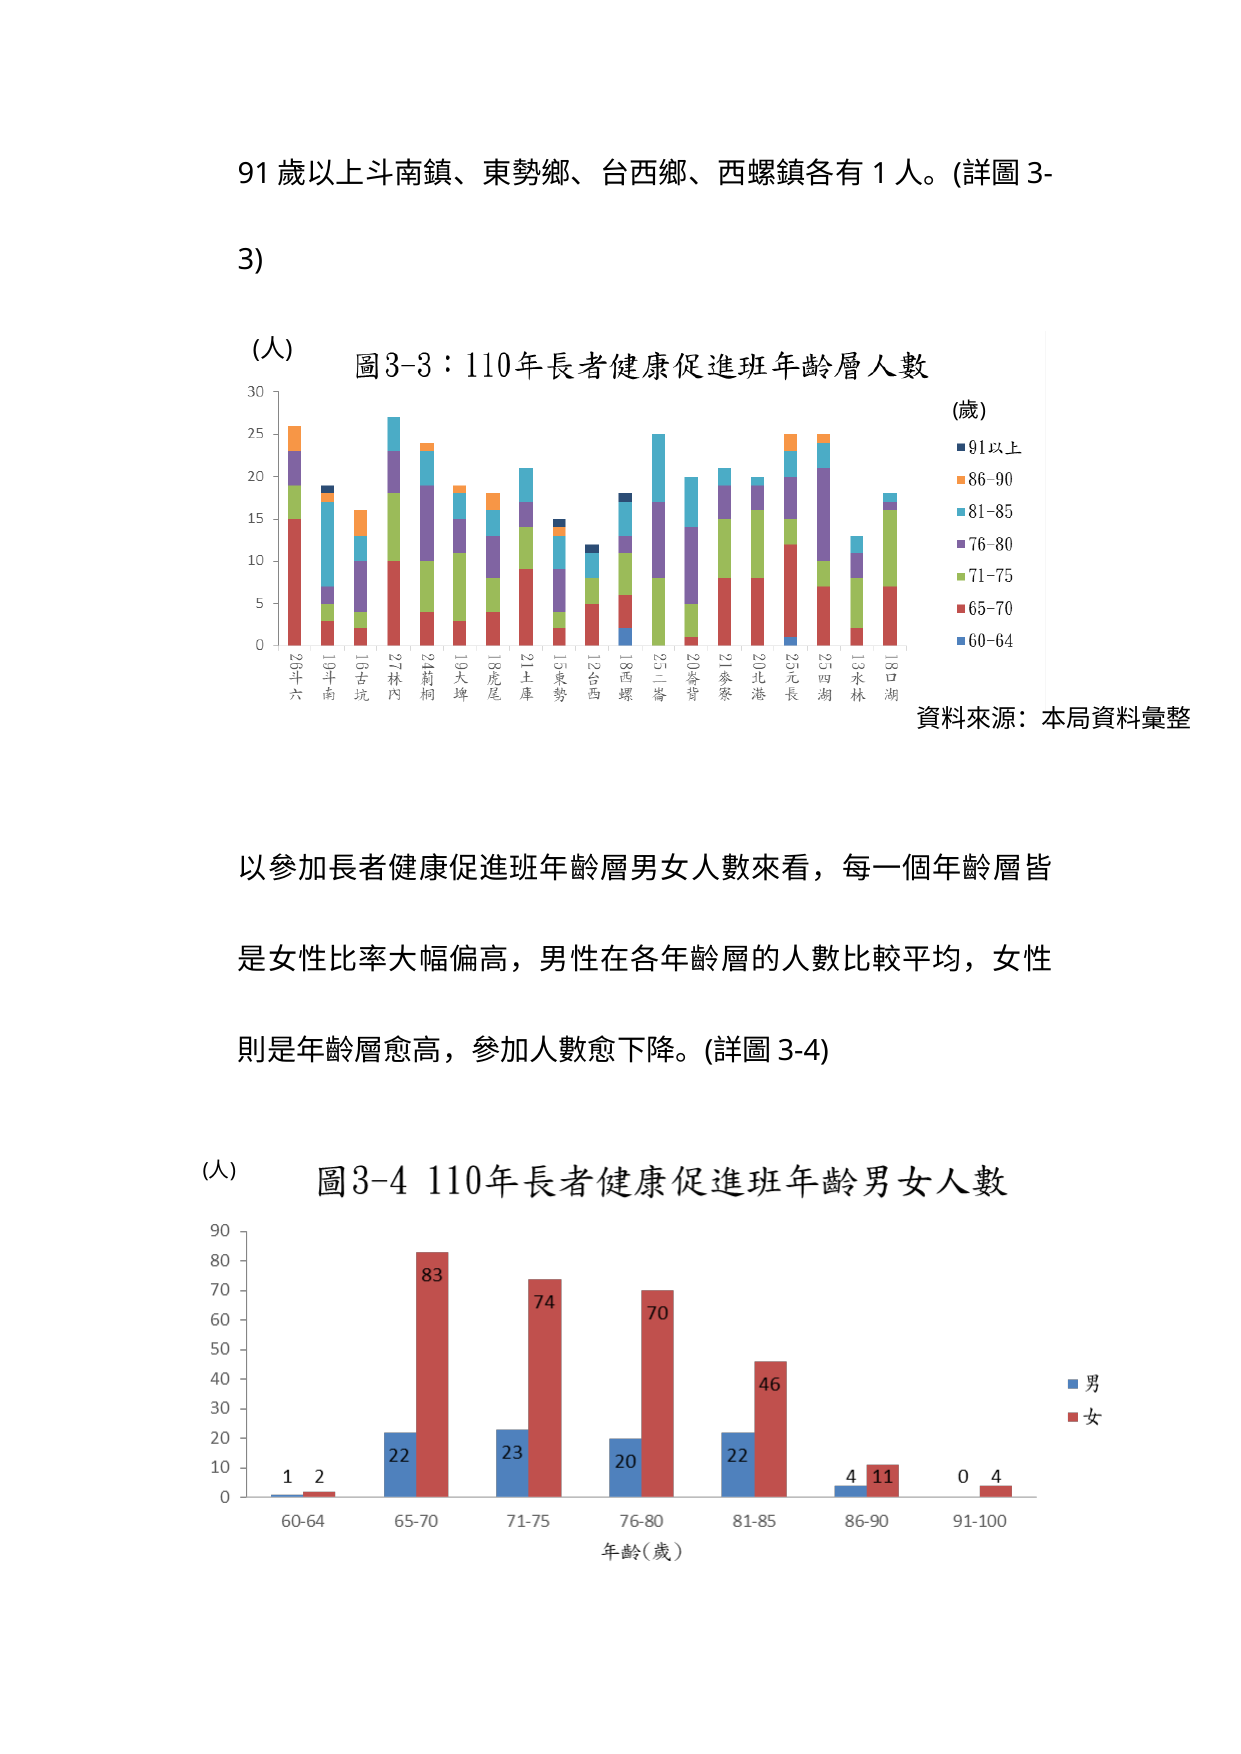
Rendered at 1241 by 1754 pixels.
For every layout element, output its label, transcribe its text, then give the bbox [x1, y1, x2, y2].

picture [1001, 709, 1007, 717]
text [237, 150, 1053, 278]
picture [197, 1141, 1123, 1591]
text 以參加長者健康促進班年齡層男女人數來看，每一個年齡層皆是女性比率大幅偏高，男性在各年齡層的人數比較平均，女性則是年齡層愈高，參加人數愈下降。(詳圖3-4) [238, 844, 1053, 1069]
picture [233, 331, 1045, 717]
